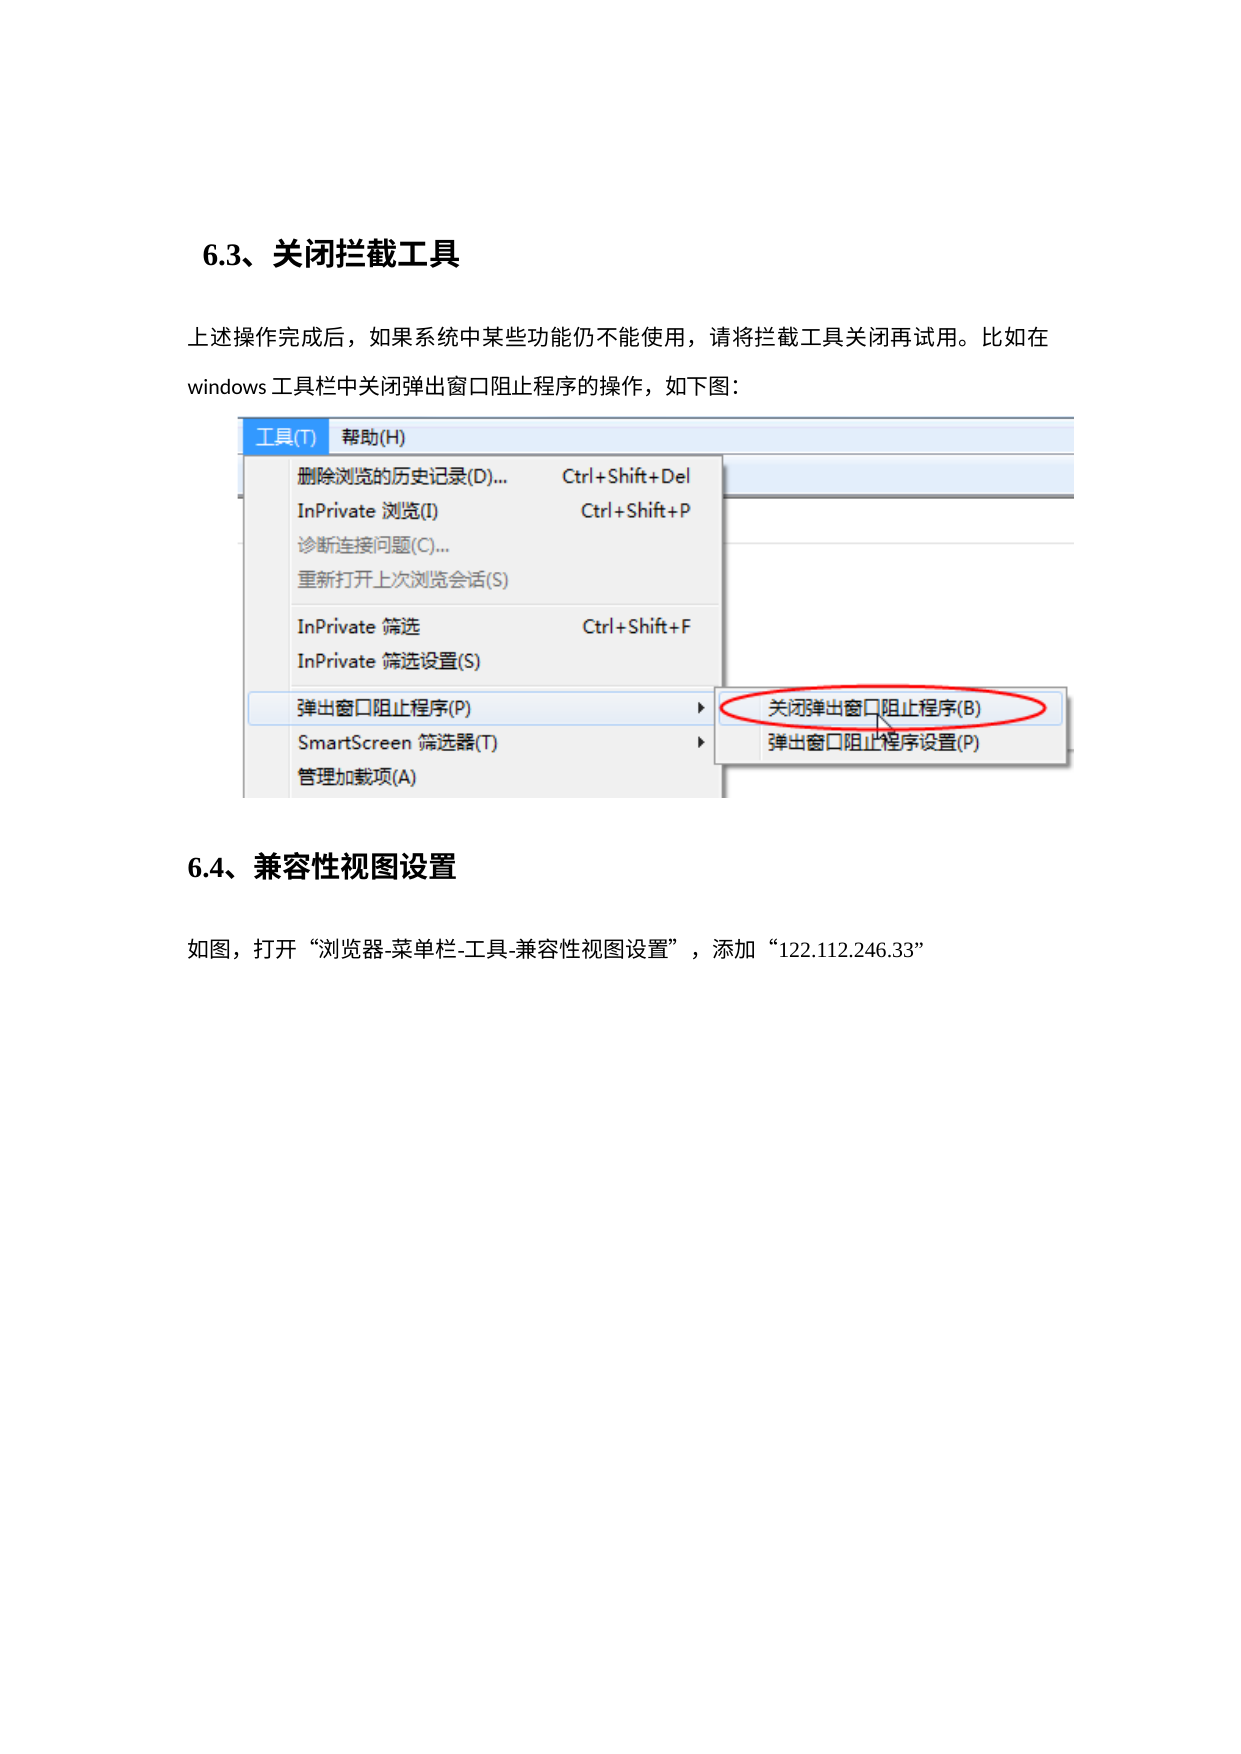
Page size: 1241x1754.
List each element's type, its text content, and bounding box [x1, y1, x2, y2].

picture [237, 416, 1074, 798]
list 6.4、兼容性视图设置 [187, 833, 1053, 898]
text 如图，打开“浏览器-菜单栏-工具-兼容性视图设置”，添加“122.112.246.33” [187, 931, 1053, 964]
list 6.3、关闭拦截工具 [202, 219, 1053, 284]
text 上述操作完成后，如果系统中某些功能仍不能使用，请将拦截工具关闭再试用。比如在windows工具栏中关闭弹出窗口阻止程序的操作，如下图： [187, 320, 1053, 401]
